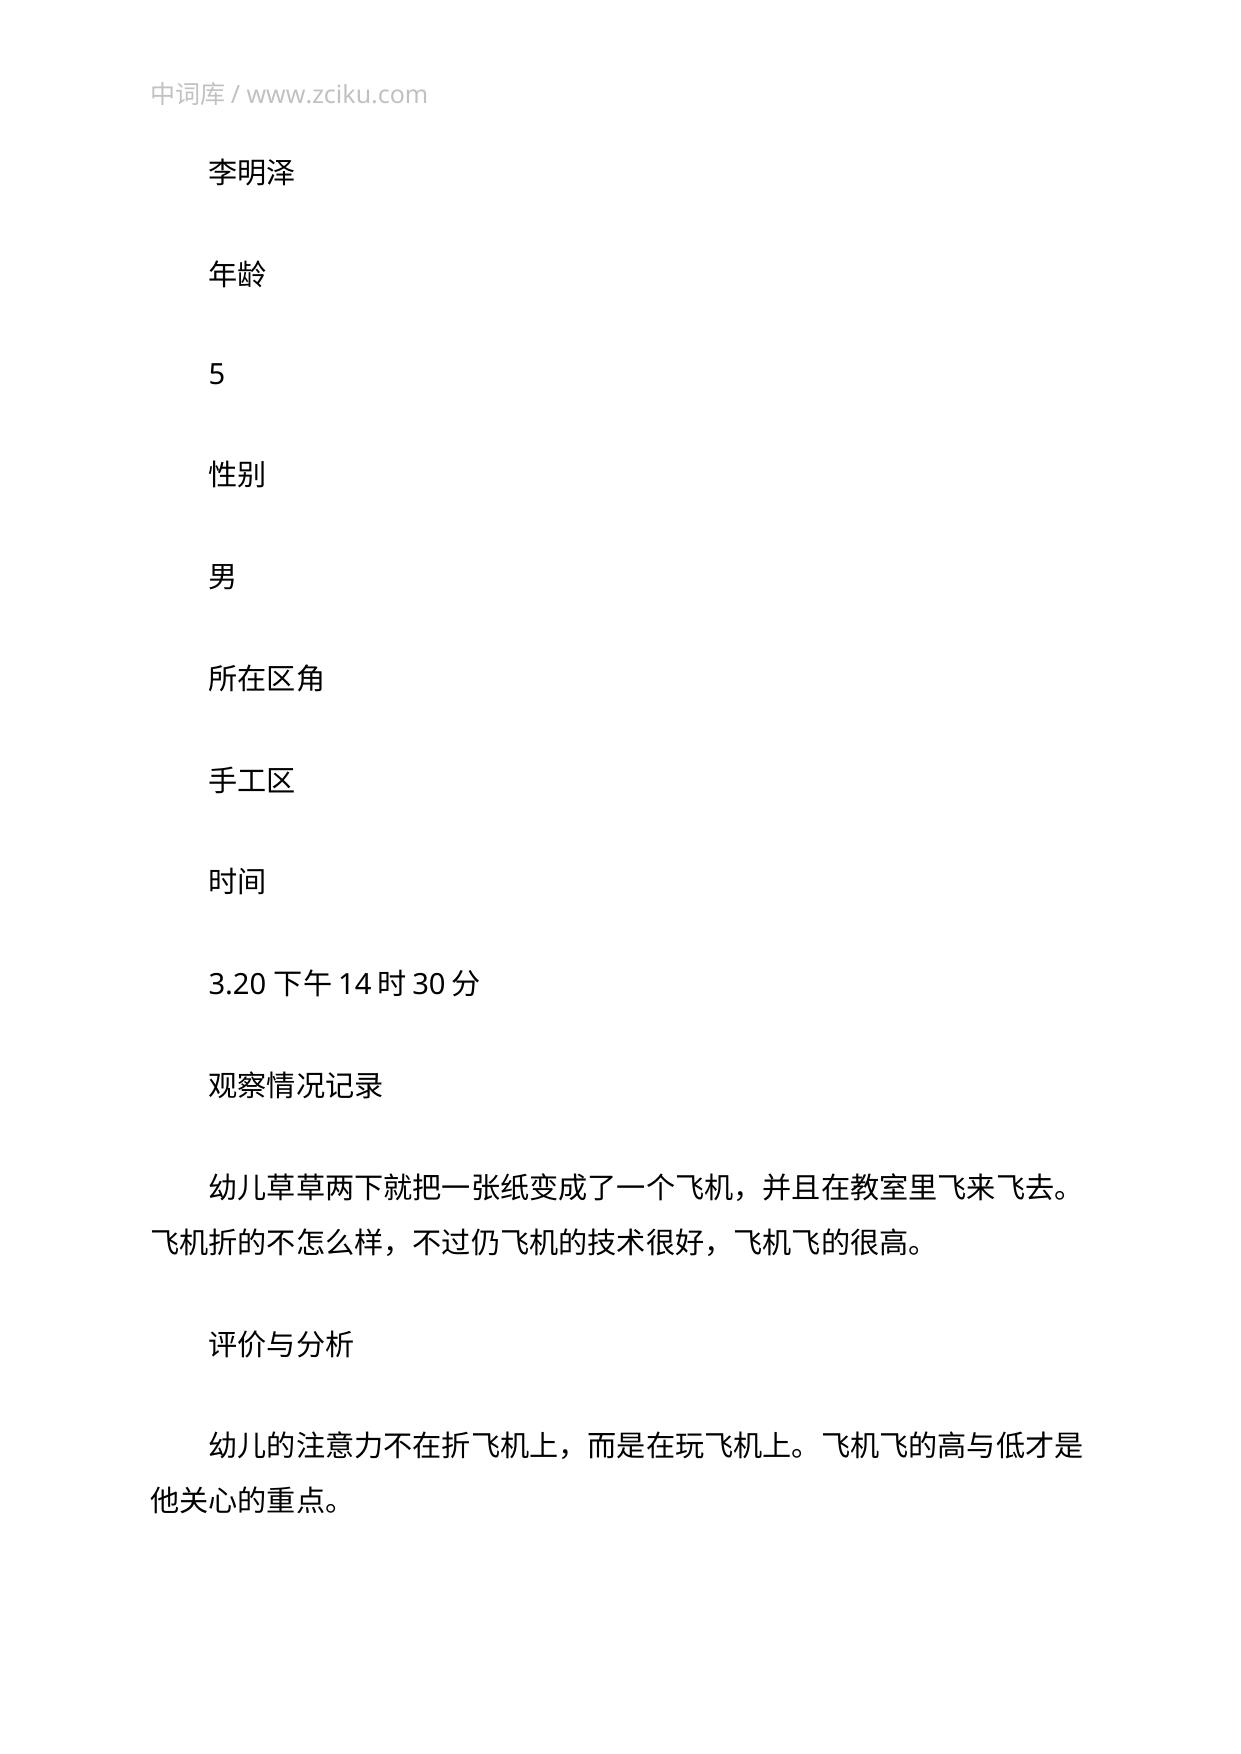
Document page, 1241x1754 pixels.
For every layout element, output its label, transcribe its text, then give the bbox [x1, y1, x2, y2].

text 评价与分析 [150, 1321, 1090, 1363]
text 时间 [150, 859, 1090, 901]
text 幼儿草草两下就把一张纸变成了一个飞机，并且在教室里飞来飞去。飞机折的不怎么样，不过仍飞机的技术很好，飞机飞的很高。 [150, 1164, 1090, 1262]
text 3.20 下午14时30分 [150, 961, 1090, 1003]
text 李明泽 [150, 150, 1090, 192]
text 观察情况记录 [150, 1063, 1090, 1105]
text 所在区角 [150, 656, 1090, 698]
text 5 [150, 353, 1090, 393]
text 男 [150, 554, 1090, 596]
text 幼儿的注意力不在折飞机上，而是在玩飞机上。飞机飞的高与低才是他关心的重点。 [150, 1423, 1090, 1520]
text 手工区 [150, 757, 1090, 799]
text 年龄 [150, 252, 1090, 294]
text 性别 [150, 452, 1090, 494]
